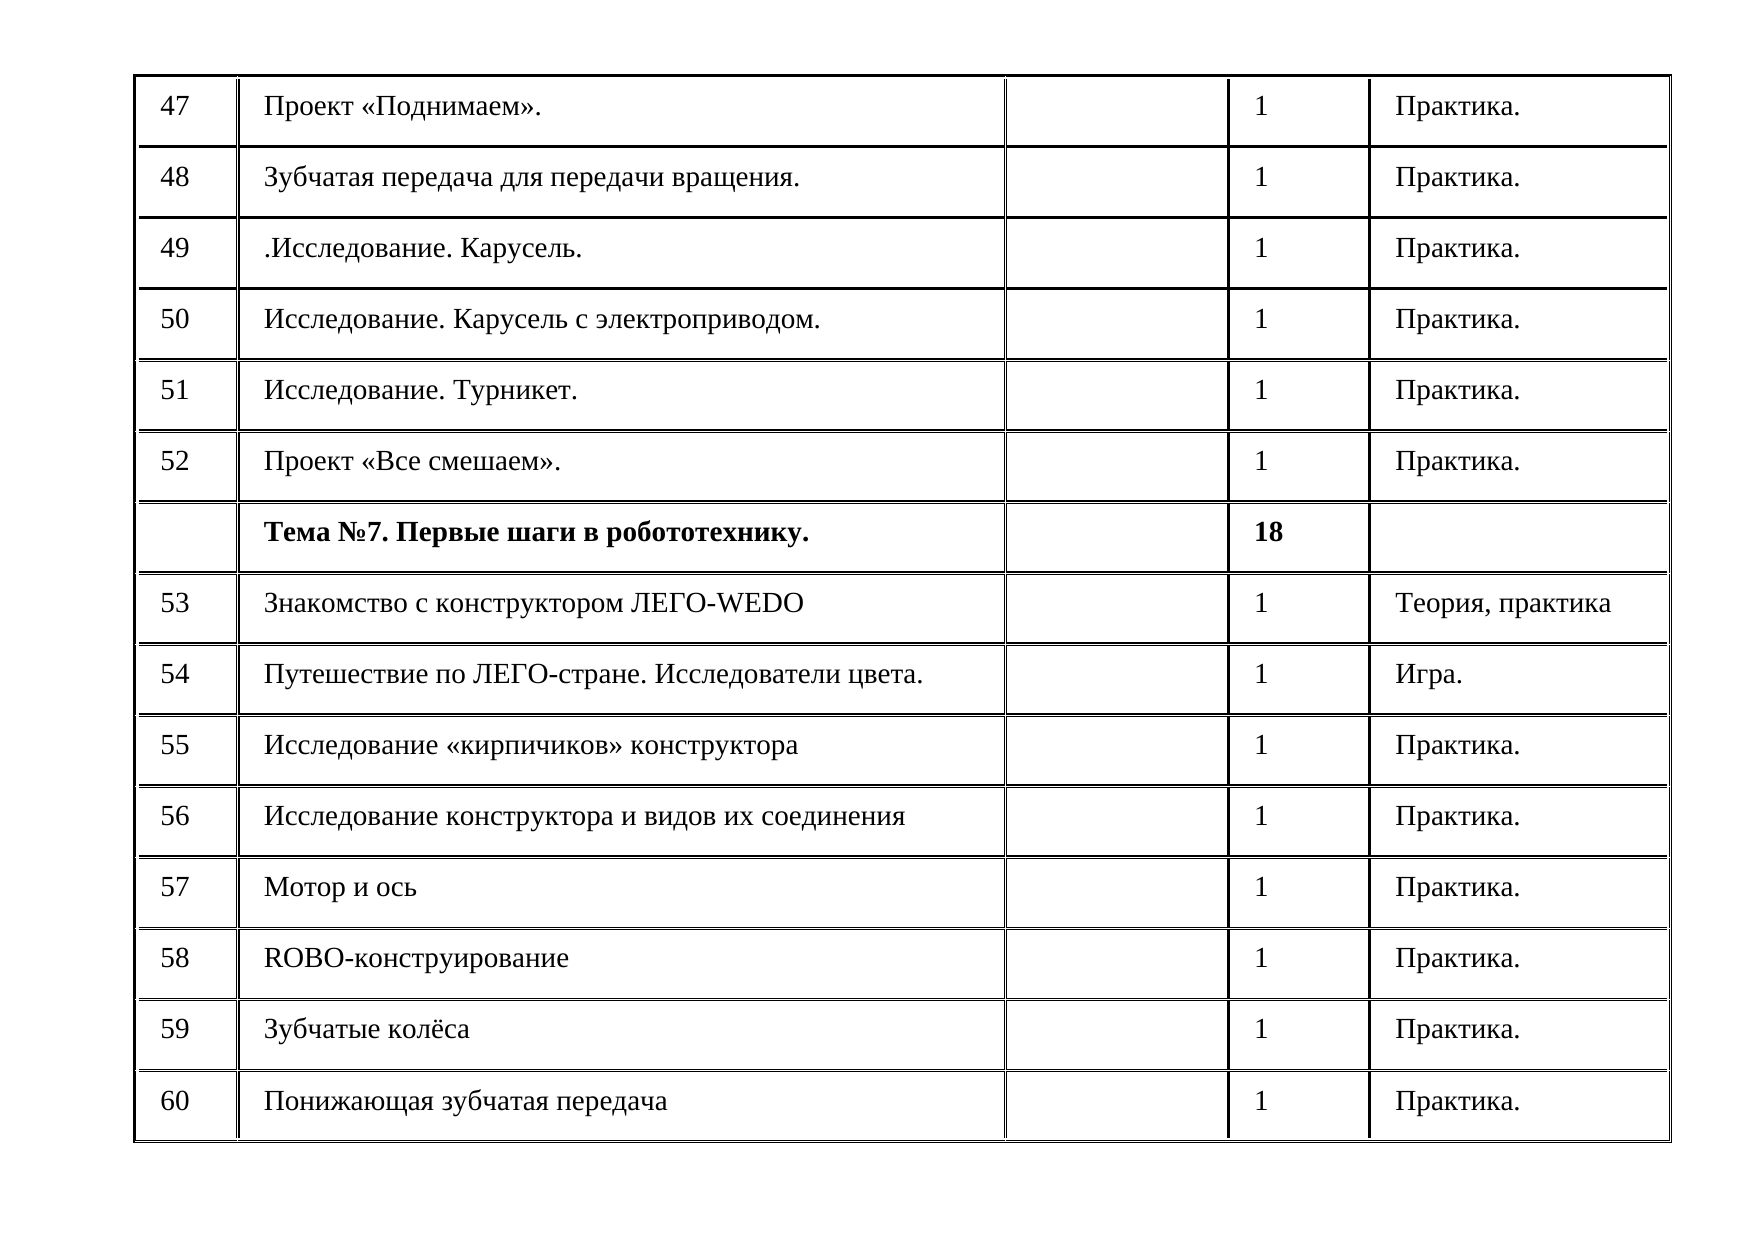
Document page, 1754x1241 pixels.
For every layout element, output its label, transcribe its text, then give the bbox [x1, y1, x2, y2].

table_cell Зубчатая передача для передачи вращения. [240, 148, 1004, 216]
table_cell [1007, 433, 1227, 500]
table_cell [1007, 362, 1227, 429]
table_cell Исследование. Карусель с электроприводом. [240, 290, 1004, 358]
table_cell Знакомство с конструктором ЛЕГО-WEDO [240, 575, 1004, 642]
table_cell [1006, 77, 1228, 145]
table_cell .Исследование. Карусель. [240, 219, 1004, 287]
table_cell 57 [136, 855, 236, 926]
table_cell 51 [136, 358, 236, 429]
table_cell Исследование «кирпичиков» конструктора [240, 717, 1004, 784]
table_cell 1 [1230, 362, 1368, 429]
table_cell 59 [136, 998, 236, 1068]
table_cell Проект «Все смешаем». [240, 433, 1004, 500]
table_cell 1 [1230, 646, 1368, 713]
table_cell [1007, 930, 1227, 997]
table_cell Практика. [1371, 145, 1669, 216]
table_cell Практика. [1369, 1069, 1669, 1139]
table_cell Практика. [1371, 784, 1669, 855]
table_cell 58 [136, 926, 236, 997]
table_cell Зубчатые колёса [240, 1001, 1004, 1068]
table_cell 50 [136, 287, 236, 358]
table_cell [1007, 1001, 1227, 1068]
table_cell 49 [136, 216, 236, 287]
table_cell 1 [1230, 148, 1368, 216]
table_cell Практика. [1371, 855, 1669, 926]
table_cell Игра. [1371, 642, 1669, 713]
table_cell Путешествие по ЛЕГО-стране. Исследователи цвета. [240, 646, 1004, 713]
table_cell Практика. [1371, 429, 1669, 500]
table_cell Мотор и ось [240, 859, 1004, 926]
table_cell Практика. [1369, 77, 1669, 145]
table_cell [1371, 500, 1669, 571]
table_cell 60 [136, 1069, 238, 1139]
table_cell 1 [1230, 433, 1368, 500]
table_cell [1007, 859, 1227, 926]
table_cell 1 [1230, 717, 1368, 784]
table_cell 48 [136, 145, 236, 216]
table_cell 47 [136, 76, 238, 145]
table_cell Практика. [1371, 287, 1669, 358]
table_cell [1007, 219, 1227, 287]
table_cell 52 [136, 429, 236, 500]
table_cell 53 [136, 571, 236, 642]
table_cell 18 [1230, 504, 1368, 571]
table_cell [1007, 290, 1227, 358]
table_cell [1007, 148, 1227, 216]
table_cell 56 [136, 784, 236, 855]
table_cell [1007, 717, 1227, 784]
table_cell Практика. [1371, 216, 1669, 287]
table_cell Практика. [1371, 713, 1669, 784]
table_cell Понижающая зубчатая передача [238, 1072, 1006, 1139]
table_cell Тема №7. Первые шаги в робототехнику. [240, 504, 1004, 571]
table_cell Исследование. Турникет. [240, 362, 1004, 429]
table_cell [1007, 646, 1227, 713]
table_cell Проект «Поднимаем». [238, 77, 1006, 145]
table_cell Практика. [1371, 926, 1669, 997]
table_cell Исследование конструктора и видов их соединения [240, 788, 1004, 855]
table_cell [136, 500, 236, 571]
table_cell Практика. [1371, 998, 1669, 1068]
table_cell 1 [1230, 219, 1368, 287]
table_cell Практика. [1371, 358, 1669, 429]
table_cell 54 [136, 642, 236, 713]
table_cell 1 [1228, 1072, 1369, 1139]
table_cell 1 [1230, 1001, 1368, 1068]
table_cell [1006, 1072, 1228, 1139]
table_cell 1 [1230, 859, 1368, 926]
table_cell [1007, 575, 1227, 642]
table_cell [1007, 504, 1227, 571]
table_cell 1 [1228, 77, 1369, 145]
table_cell 1 [1230, 290, 1368, 358]
table_cell [1007, 788, 1227, 855]
table_cell ROBO-конструирование [240, 930, 1004, 997]
table_cell 1 [1230, 575, 1368, 642]
table_cell 55 [136, 713, 236, 784]
table_cell 1 [1230, 930, 1368, 997]
table_cell 1 [1230, 788, 1368, 855]
table_cell Теория, практика [1371, 571, 1669, 642]
